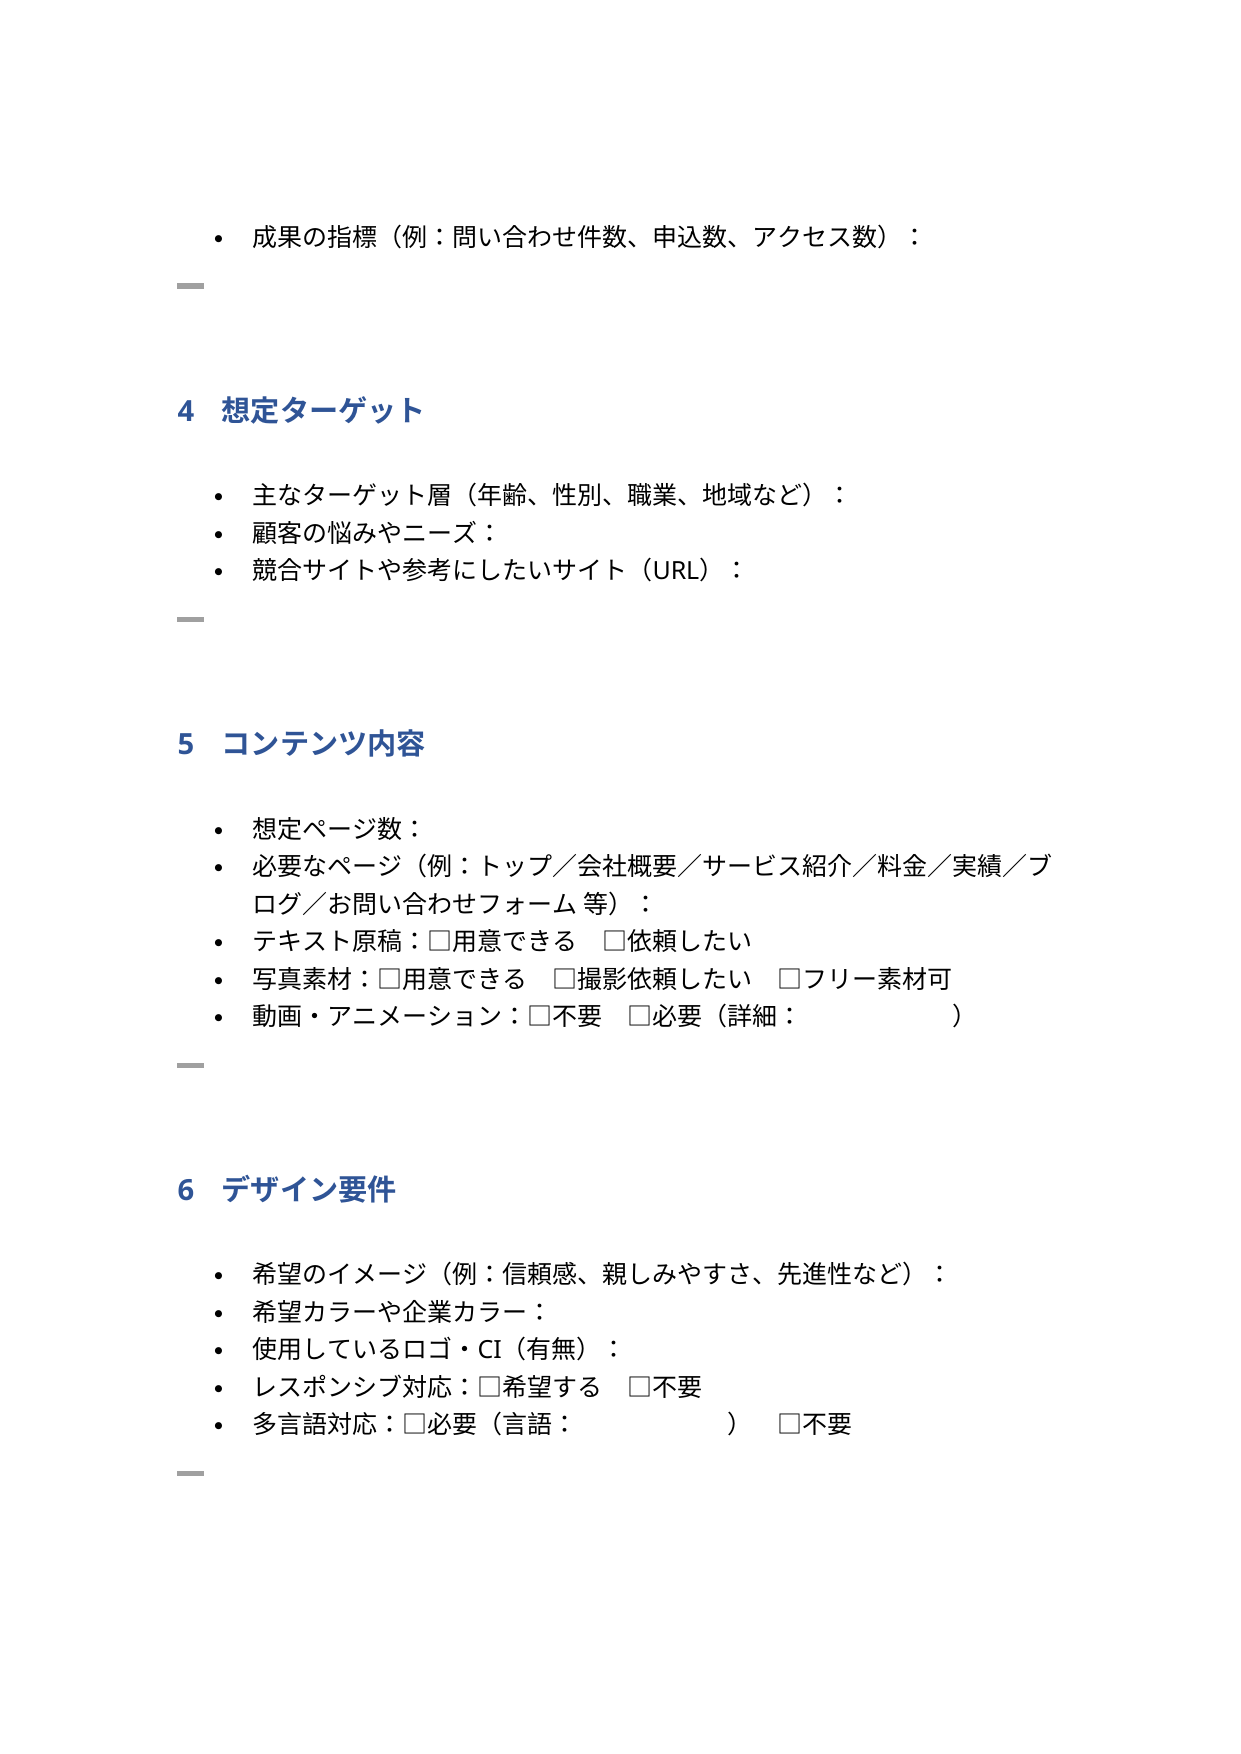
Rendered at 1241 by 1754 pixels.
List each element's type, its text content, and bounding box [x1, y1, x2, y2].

subtitle デザイン要件 [177, 1150, 1063, 1225]
list 多言語対応：□必要（言語： ） □不要 [215, 1404, 1063, 1442]
list 競合サイトや参考にしたいサイト（URL）： [215, 550, 1063, 588]
list 顧客の悩みやニーズ： [215, 513, 1063, 550]
list テキスト原稿：□用意できる □依頼したい [215, 921, 1063, 958]
list レスポンシブ対応：□希望する □不要 [215, 1367, 1063, 1404]
list 写真素材：□用意できる □撮影依頼したい □フリー素材可 [215, 958, 1063, 996]
list 必要なページ（例：トップ／会社概要／サービス紹介／料金／実績／ブログ／お問い合わせフォーム 等）： [215, 846, 1063, 921]
subtitle 想定ターゲット [177, 371, 1063, 446]
list 主なターゲット層（年齢、性別、職業、地域など）： [215, 475, 1063, 513]
list 使用しているロゴ・CI（有無）： [215, 1329, 1063, 1367]
list 希望カラーや企業カラー： [215, 1292, 1063, 1329]
list 動画・アニメーション：□不要 □必要（詳細： ） [215, 996, 1063, 1033]
list 希望のイメージ（例：信頼感、親しみやすさ、先進性など）： [215, 1254, 1063, 1292]
list 成果の指標（例：問い合わせ件数、申込数、アクセス数）： [215, 217, 1063, 254]
subtitle コンテンツ内容 [177, 704, 1063, 779]
list 想定ページ数： [215, 808, 1063, 846]
